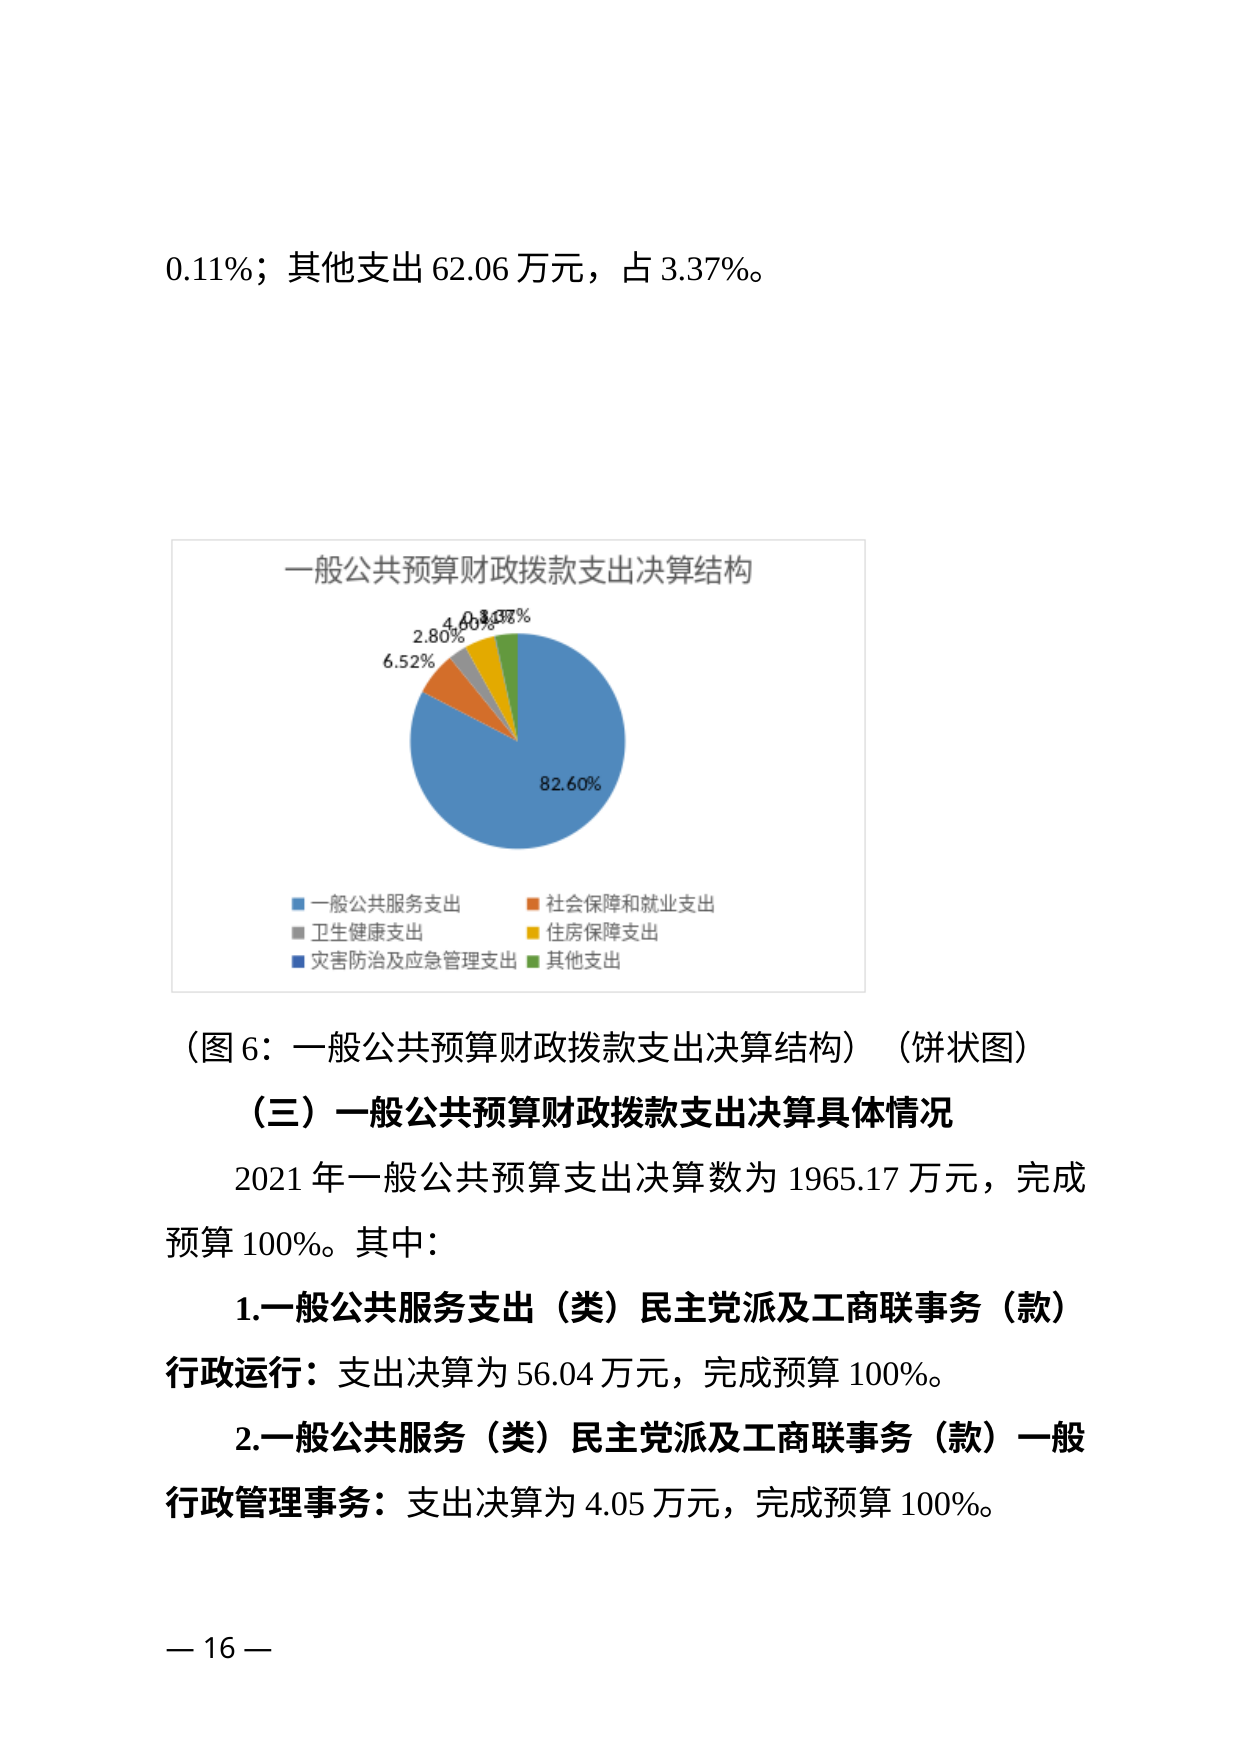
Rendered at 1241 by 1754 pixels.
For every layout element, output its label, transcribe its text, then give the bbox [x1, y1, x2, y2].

list 1.一般公共服务支出（类）民主党派及工商联事务（款）行政运行：支出决算为56.04万元，完成预算100%。 [165, 1273, 1087, 1403]
text （图6：一般公共预算财政拨款支出决算结构）（饼状图） [165, 1013, 1087, 1078]
text （三）一般公共预算财政拨款支出决算具体情况 [165, 1078, 1087, 1143]
text 2021年一般公共预算支出决算数为1965.17万元，完成预算100%。其中： [165, 1143, 1087, 1273]
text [165, 233, 1087, 298]
text 2.一般公共服务（类）民主党派及工商联事务（款）一般行政管理事务：支出决算为4.05万元，完成预算100%。 [165, 1403, 1087, 1533]
